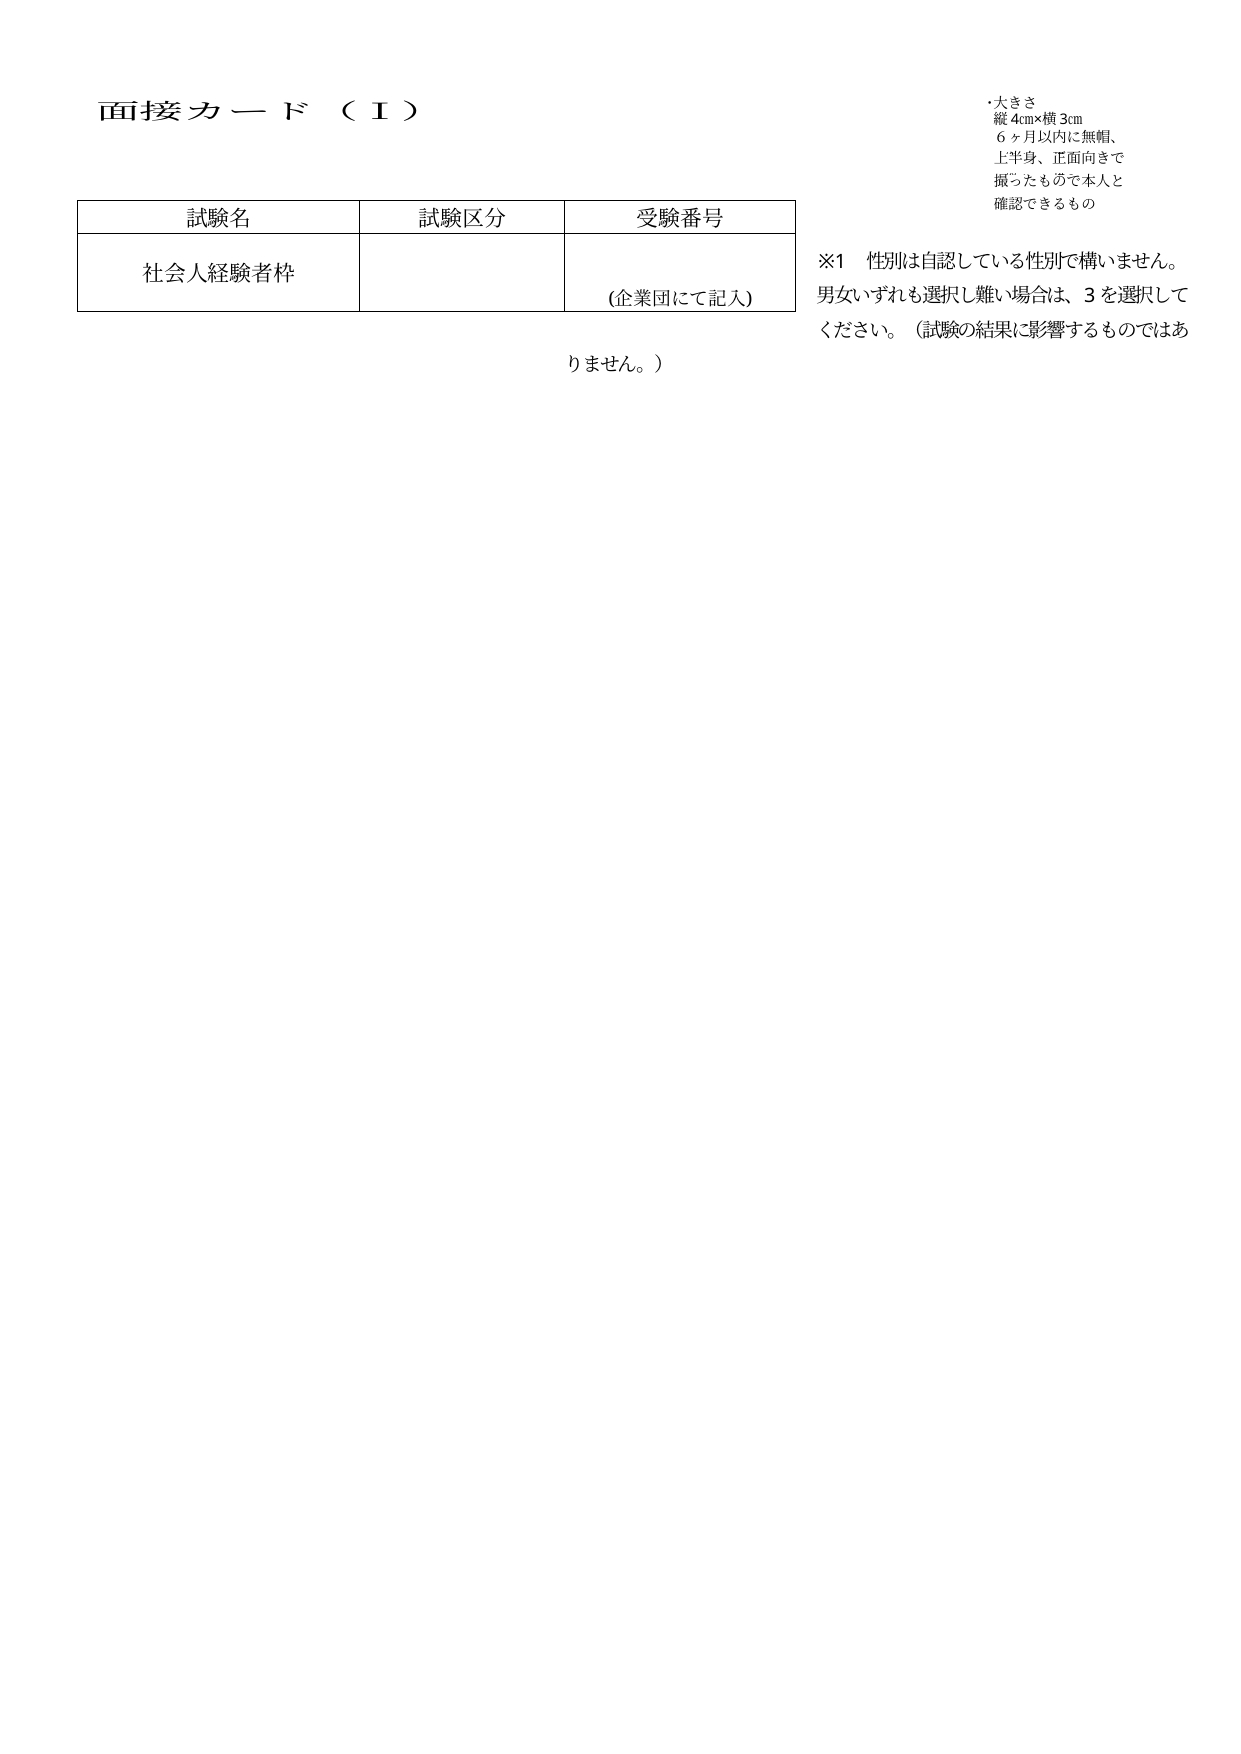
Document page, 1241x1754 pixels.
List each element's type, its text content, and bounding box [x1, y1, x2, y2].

table_cell 社会人経験者枠 [78, 234, 359, 311]
table_cell [360, 234, 564, 311]
table_header 試験区分 [360, 201, 564, 233]
table_header 試験名 [78, 201, 359, 233]
table_cell (企業団にて記入) [565, 234, 795, 311]
text ※1 性別は自認している性別で構いません。男女いずれも選択し難い場合は、3を選択してください。（試験の結果に影響するものではありません。） [45, 243, 1195, 380]
table_header 受験番号 [565, 201, 795, 233]
